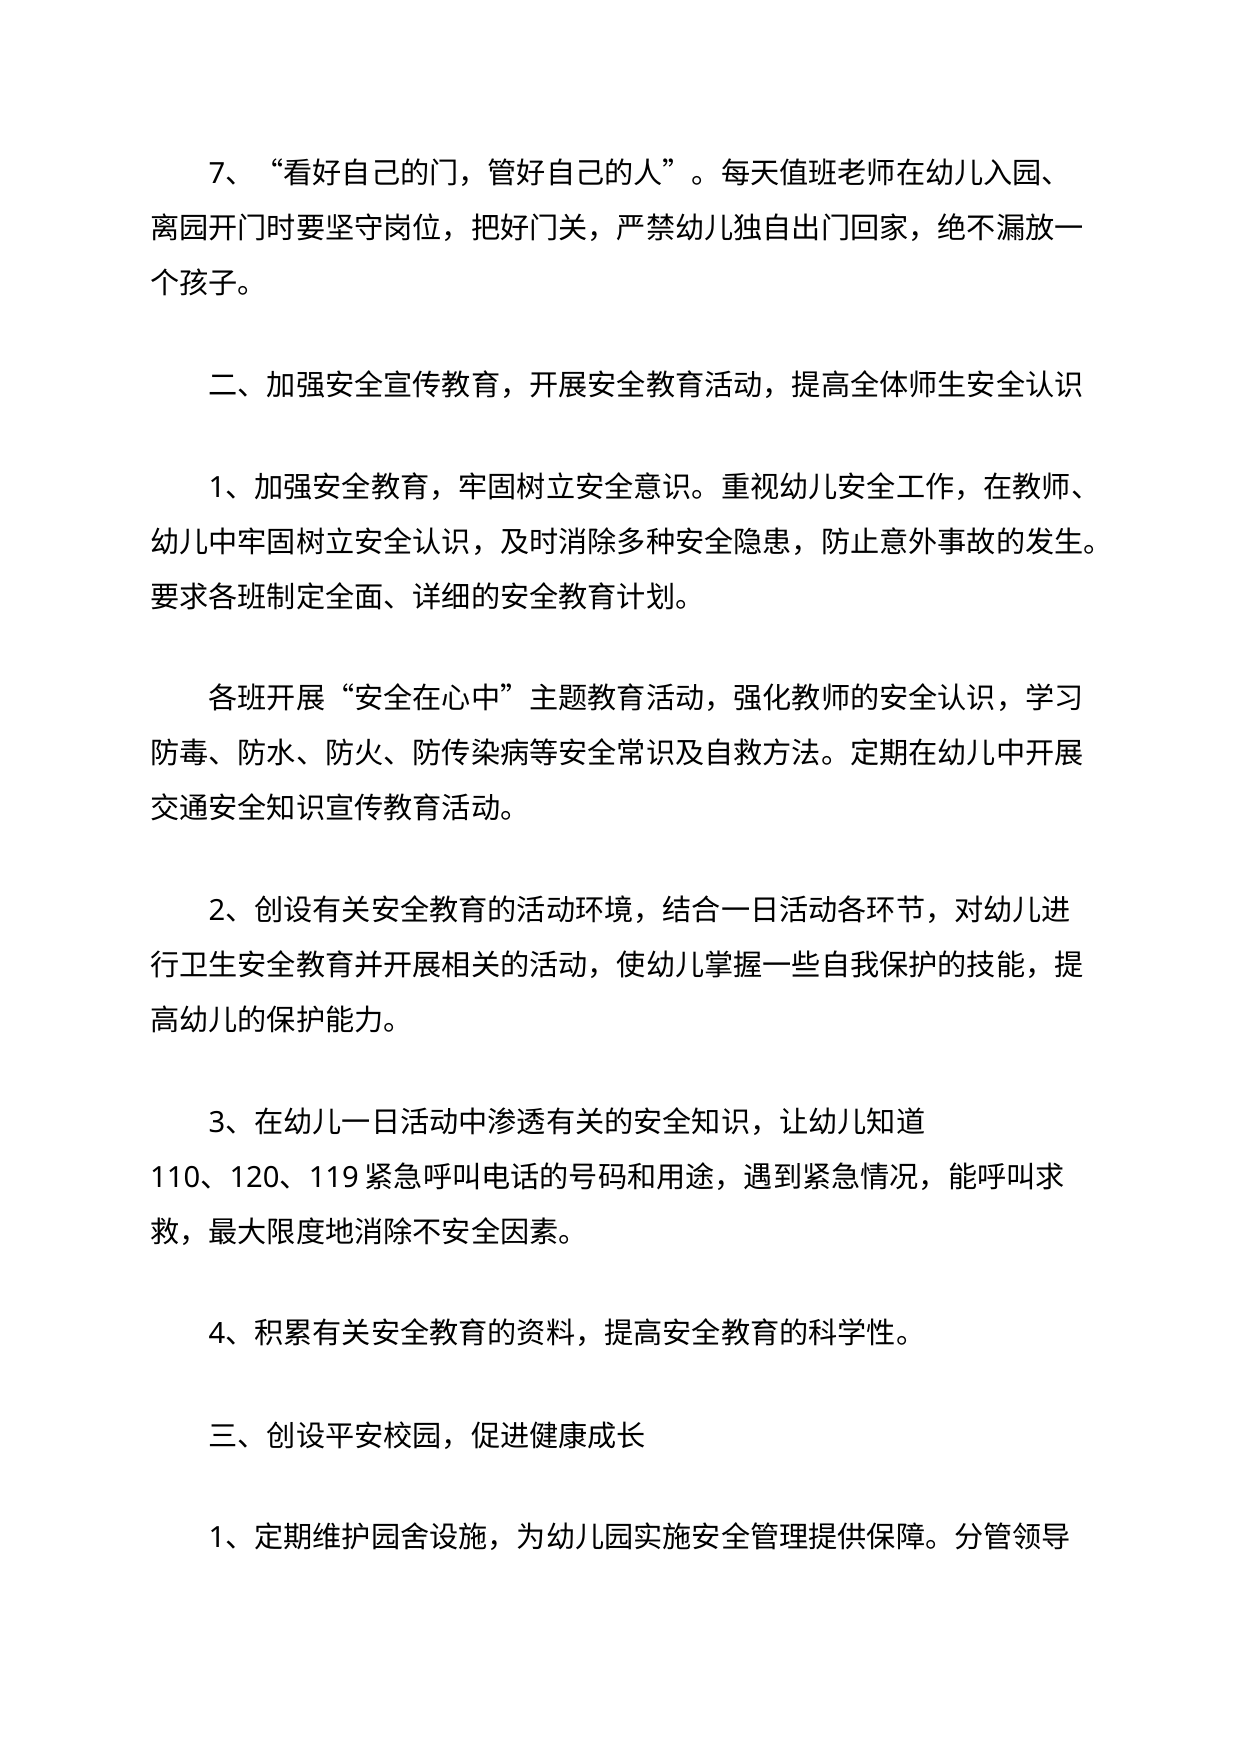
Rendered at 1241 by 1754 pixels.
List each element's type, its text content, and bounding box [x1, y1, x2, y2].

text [150, 1514, 1090, 1556]
text 3、在幼儿一日活动中渗透有关的安全知识，让幼儿知道110、120、119紧急呼叫电话的号码和用途，遇到紧急情况，能呼叫求救，最大限度地消除不安全因素。 [150, 1098, 1090, 1251]
text 各班开展“安全在心中”主题教育活动，强化教师的安全认识，学习防毒、防水、防火、防传染病等安全常识及自救方法。定期在幼儿中开展交通安全知识宣传教育活动。 [150, 675, 1090, 827]
text 2、创设有关安全教育的活动环境，结合一日活动各环节，对幼儿进行卫生安全教育并开展相关的活动，使幼儿掌握一些自我保护的技能，提高幼儿的保护能力。 [150, 887, 1090, 1039]
text 三、创设平安校园，促进健康成长 [150, 1412, 1090, 1454]
text 二、加强安全宣传教育，开展安全教育活动，提高全体师生安全认识 [150, 362, 1090, 404]
text 1、加强安全教育，牢固树立安全意识。重视幼儿安全工作，在教师、幼儿中牢固树立安全认识，及时消除多种安全隐患，防止意外事故的发生。要求各班制定全面、详细的安全教育计划。 [150, 463, 1090, 616]
text 7、“看好自己的门，管好自己的人”。每天值班老师在幼儿入园、离园开门时要坚守岗位，把好门关，严禁幼儿独自出门回家，绝不漏放一个孩子。 [150, 150, 1090, 302]
text 4、积累有关安全教育的资料，提高安全教育的科学性。 [150, 1310, 1090, 1352]
